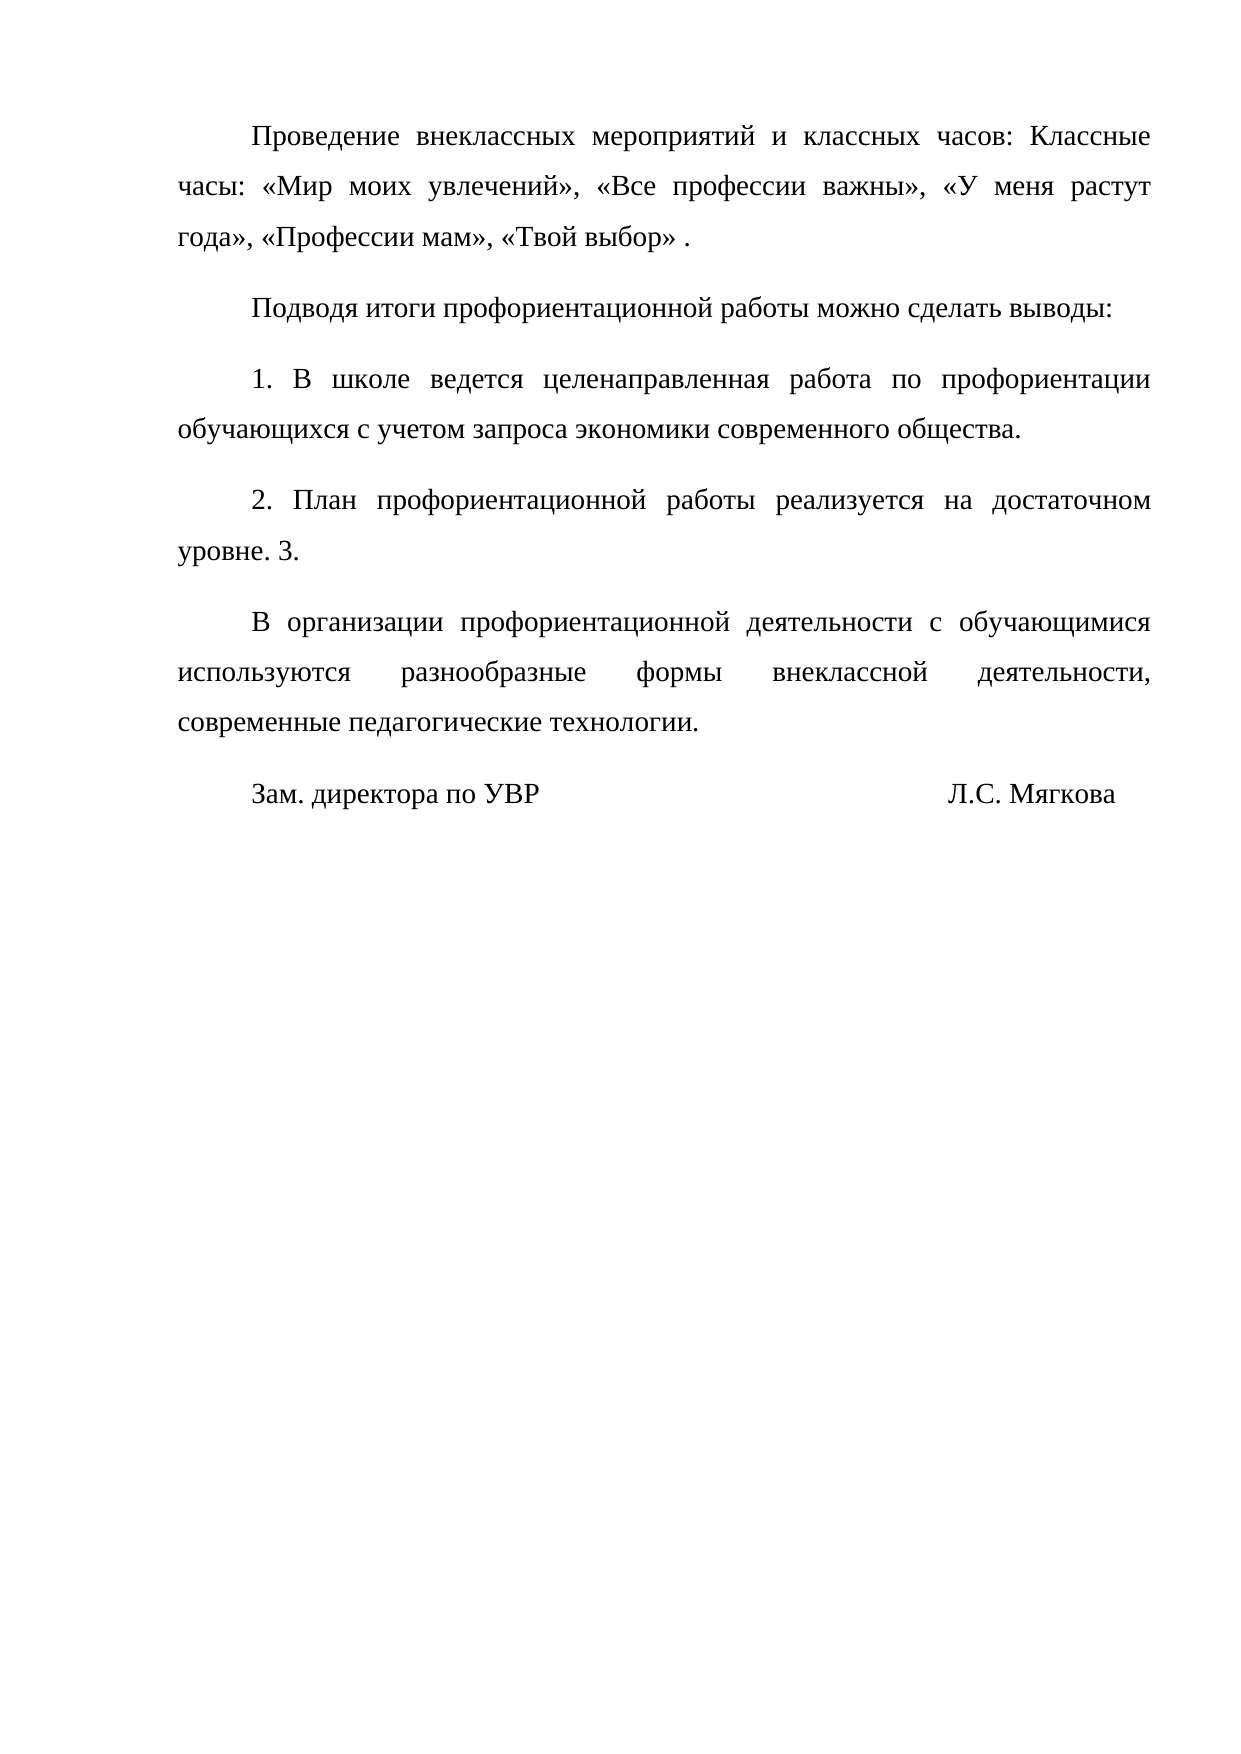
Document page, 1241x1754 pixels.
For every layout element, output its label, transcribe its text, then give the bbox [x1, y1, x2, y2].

text Зам. директора по УВР Л.С. Мягкова [177, 776, 1152, 809]
text 1. В школе ведется целенаправленная работа по профориентации обучающихся с учетом запроса экономики современного общества. [177, 361, 1152, 445]
text В организации профориентационной деятельности с обучающимися используются разнообразные формы внеклассной деятельности, современные педагогические технологии. [177, 604, 1152, 738]
text Проведение внеклассных мероприятий и классных часов: Классные часы: «Мир моих увлечений», «Все профессии важны», «У меня растут года», «Профессии мам», «Твой выбор» . [177, 118, 1152, 252]
text Подводя итоги профориентационной работы можно сделать выводы: [177, 290, 1152, 323]
text 2. План профориентационной работы реализуется на достаточном уровне. 3. [177, 482, 1152, 566]
